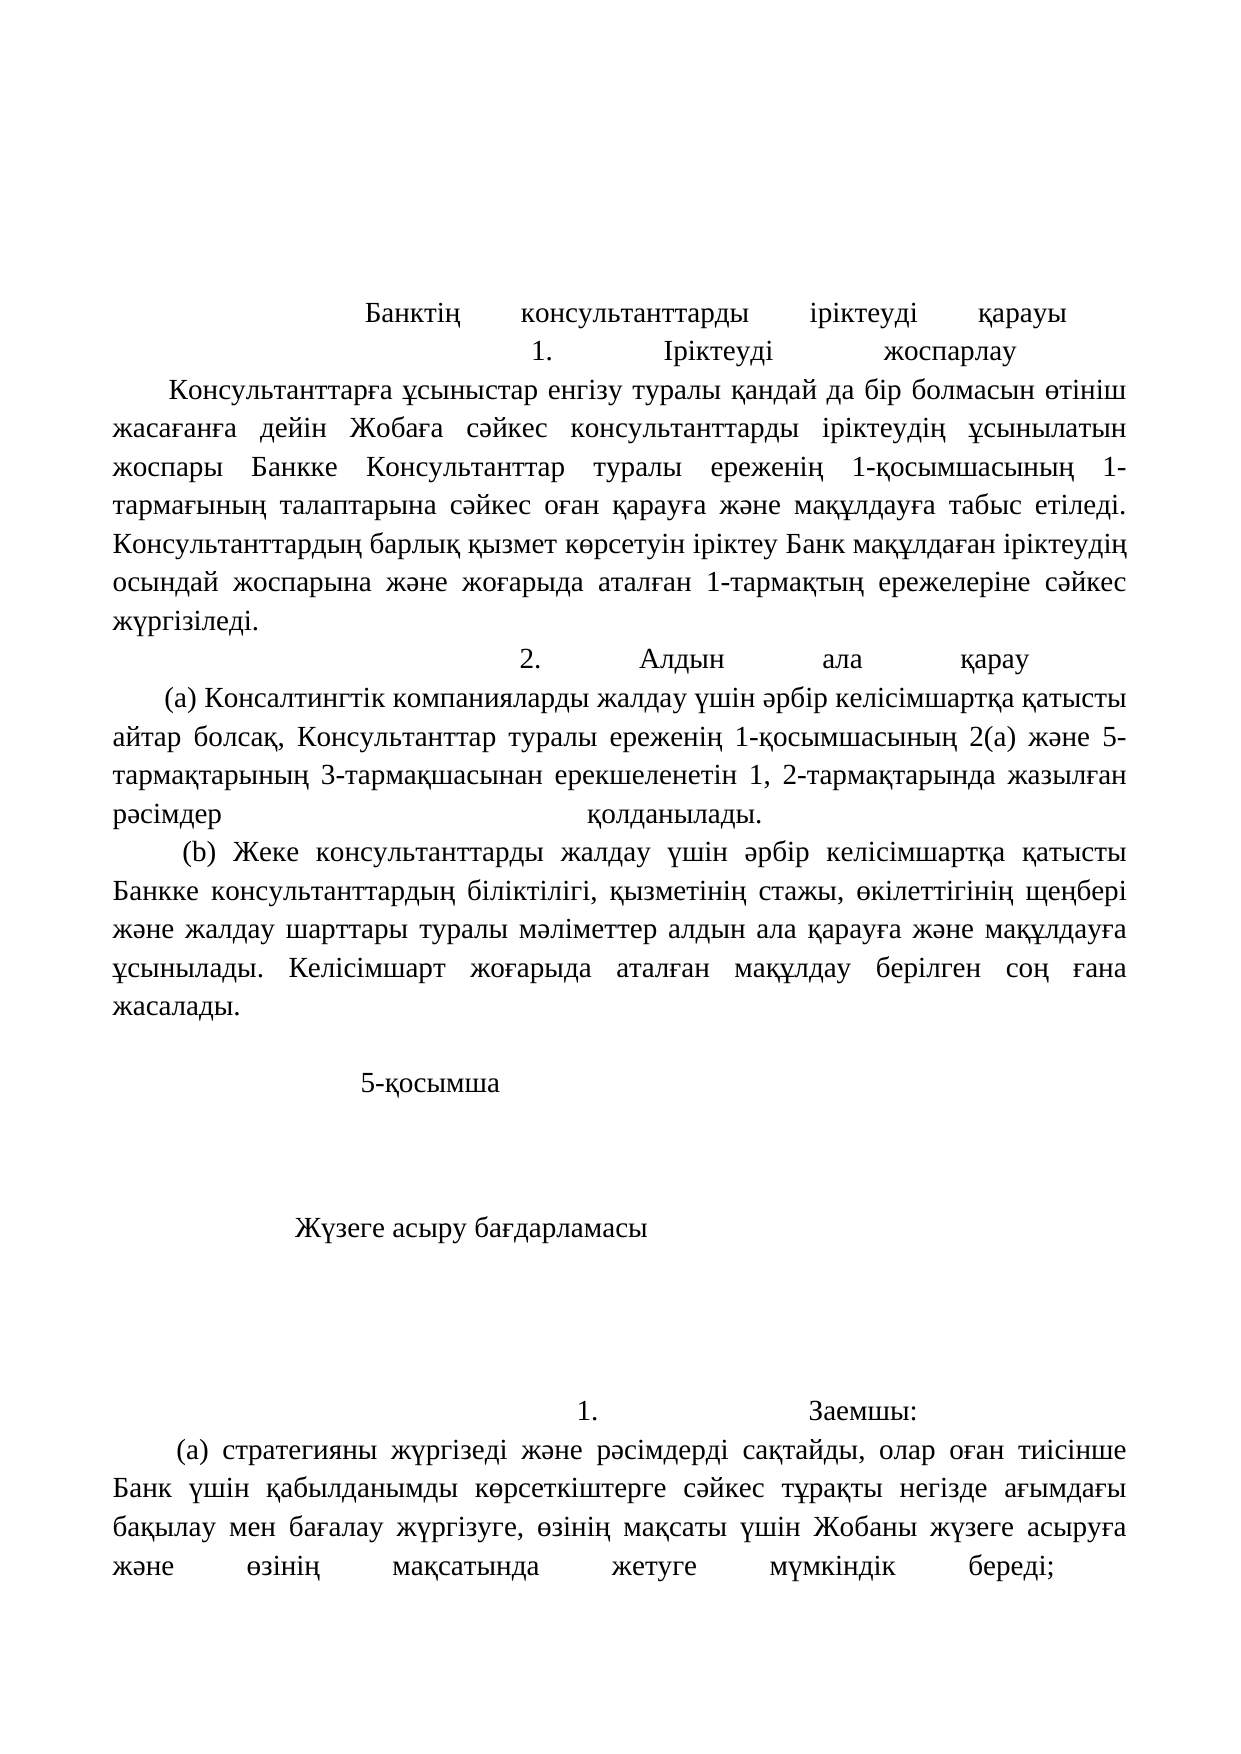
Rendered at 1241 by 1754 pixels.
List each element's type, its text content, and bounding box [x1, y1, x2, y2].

text Банктің консультанттарды іріктеуді қарауы 1. Іріктеуді жоспарлау Консультанттарға ұсыныстар енгізу туралы қандай да бір болмасын өтініш жасағанға дейін Жобаға сәйкес консультанттарды іріктеудің ұсынылатын жоспары Банкке Консультанттар туралы ереженің 1-қосымшасының 1-тармағының талаптарына сәйкес оған қарауға және мақұлдауға табыс етіледі. Консультанттардың барлық қызмет көрсетуін іріктеу Банк мақұлдаған іріктеудің осындай жоспарына және жоғарыда аталған 1-тармақтың ережелеріне сәйкес жүргізіледі. 2. Алдын ала қарау (a) Консалтингтік компанияларды жалдау үшін әрбір келісімшартқа қатысты айтар болсақ, Консультанттар туралы ереженің 1-қосымшасының 2(a) және 5-тармақтарының 3-тармақшасынан ерекшеленетін 1, 2-тармақтарында жазылған рәсімдер қолданылады. (b) Жеке консультанттарды жалдау үшін әрбір келісімшартқа қатысты Банкке консультанттардың біліктілігі, қызметінің стажы, өкілеттігінің щеңбері және жалдау шарттары туралы мәліметтер алдын ала қарауға және мақұлдауға ұсынылады. Келісімшарт жоғарыда аталған мақұлдау берілген соң ғана жасалады. [112, 256, 1128, 1061]
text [112, 1355, 1128, 1581]
text 5-қосымша [112, 1066, 1128, 1099]
text Жүзеге асыру бағдарламасы [112, 1210, 1128, 1244]
